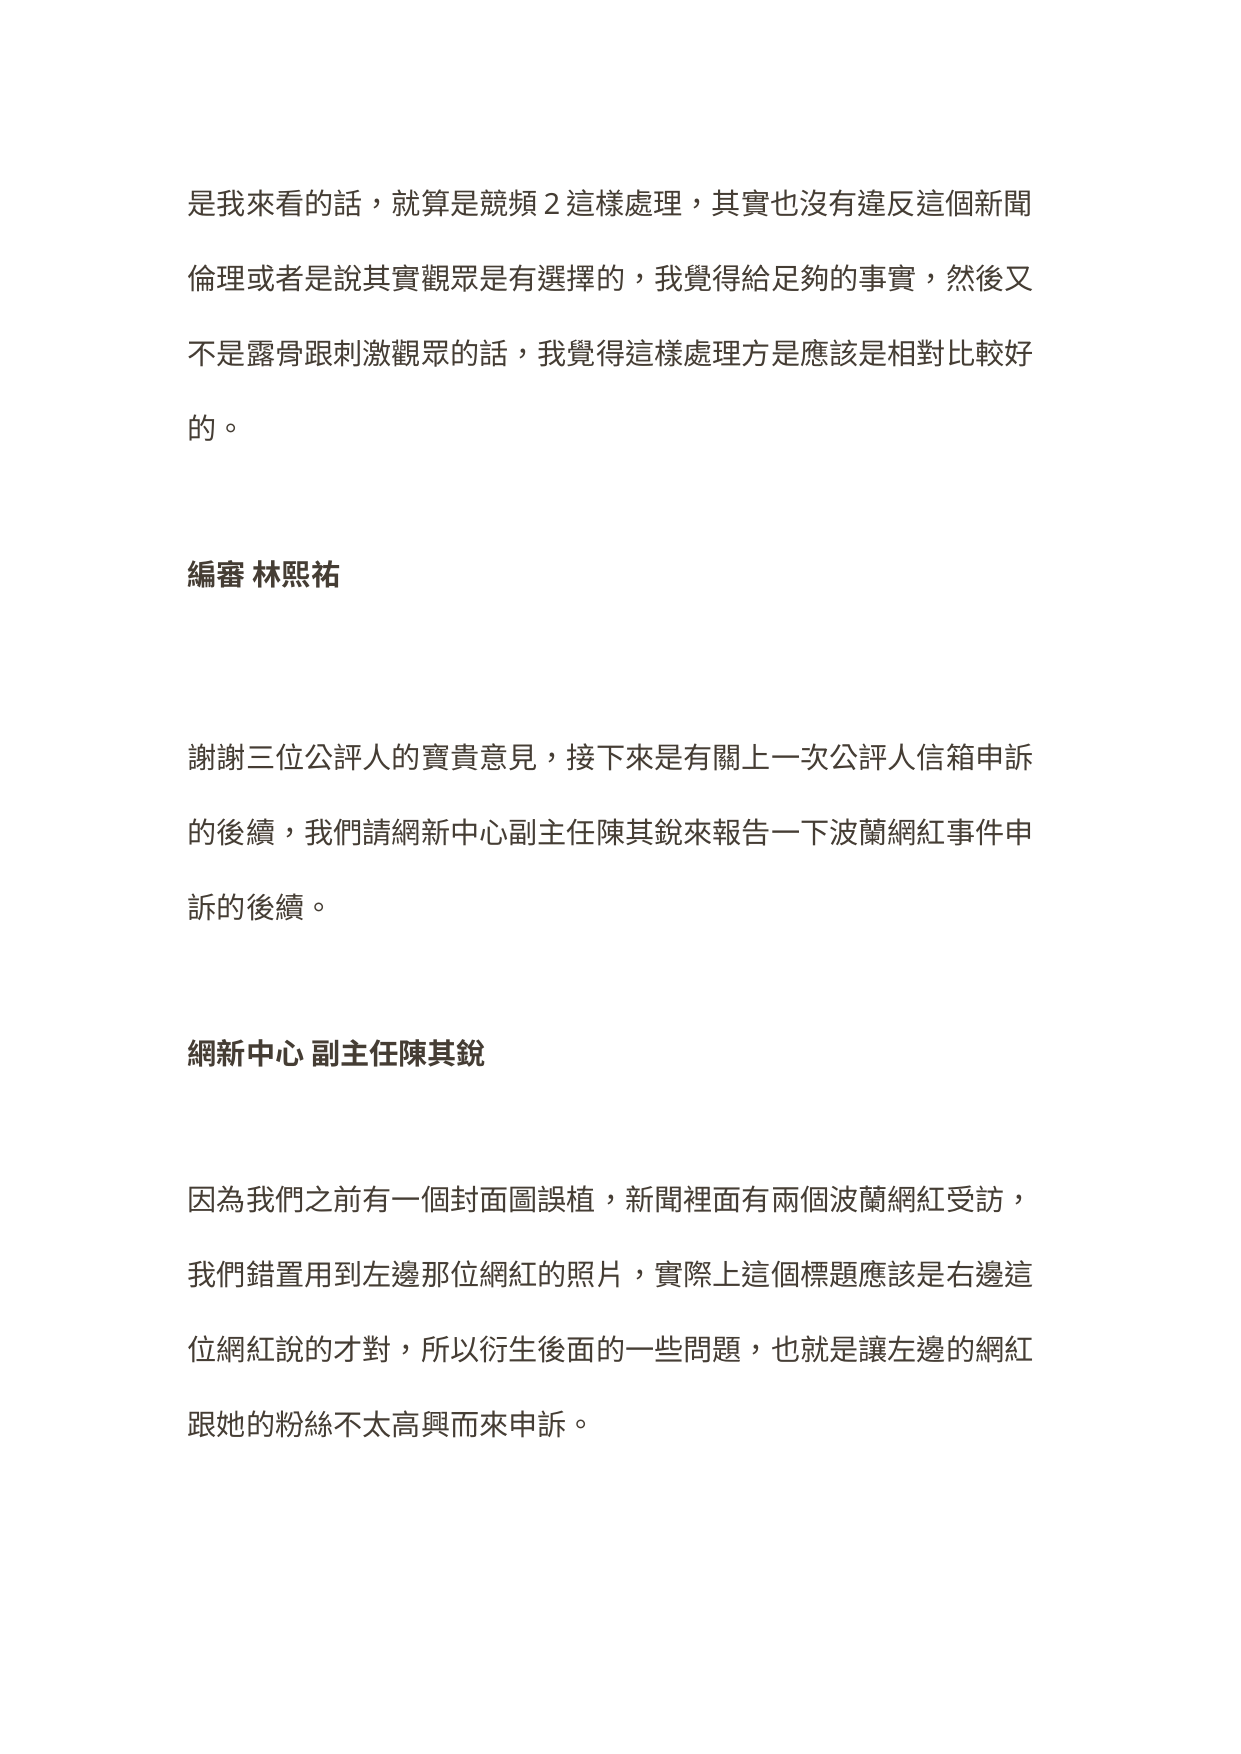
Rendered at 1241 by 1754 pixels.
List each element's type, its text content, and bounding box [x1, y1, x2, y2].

text 因為我們之前有一個封面圖誤植，新聞裡面有兩個波蘭網紅受訪，我們錯置用到左邊那位網紅的照片，實際上這個標題應該是右邊這位網紅說的才對，所以衍生後面的一些問題，也就是讓左邊的網紅跟她的粉絲不太高興而來申訴。 [187, 1160, 1053, 1460]
text 網新中心 副主任陳其銳 [187, 1014, 1053, 1089]
text 謝謝三位公評人的寶貴意見，接下來是有關上一次公評人信箱申訴的後續，我們請網新中心副主任陳其銳來報告一下波蘭網紅事件申訴的後續。 [187, 719, 1053, 944]
text 編審 林熙祐 [187, 535, 1053, 610]
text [187, 164, 1053, 464]
